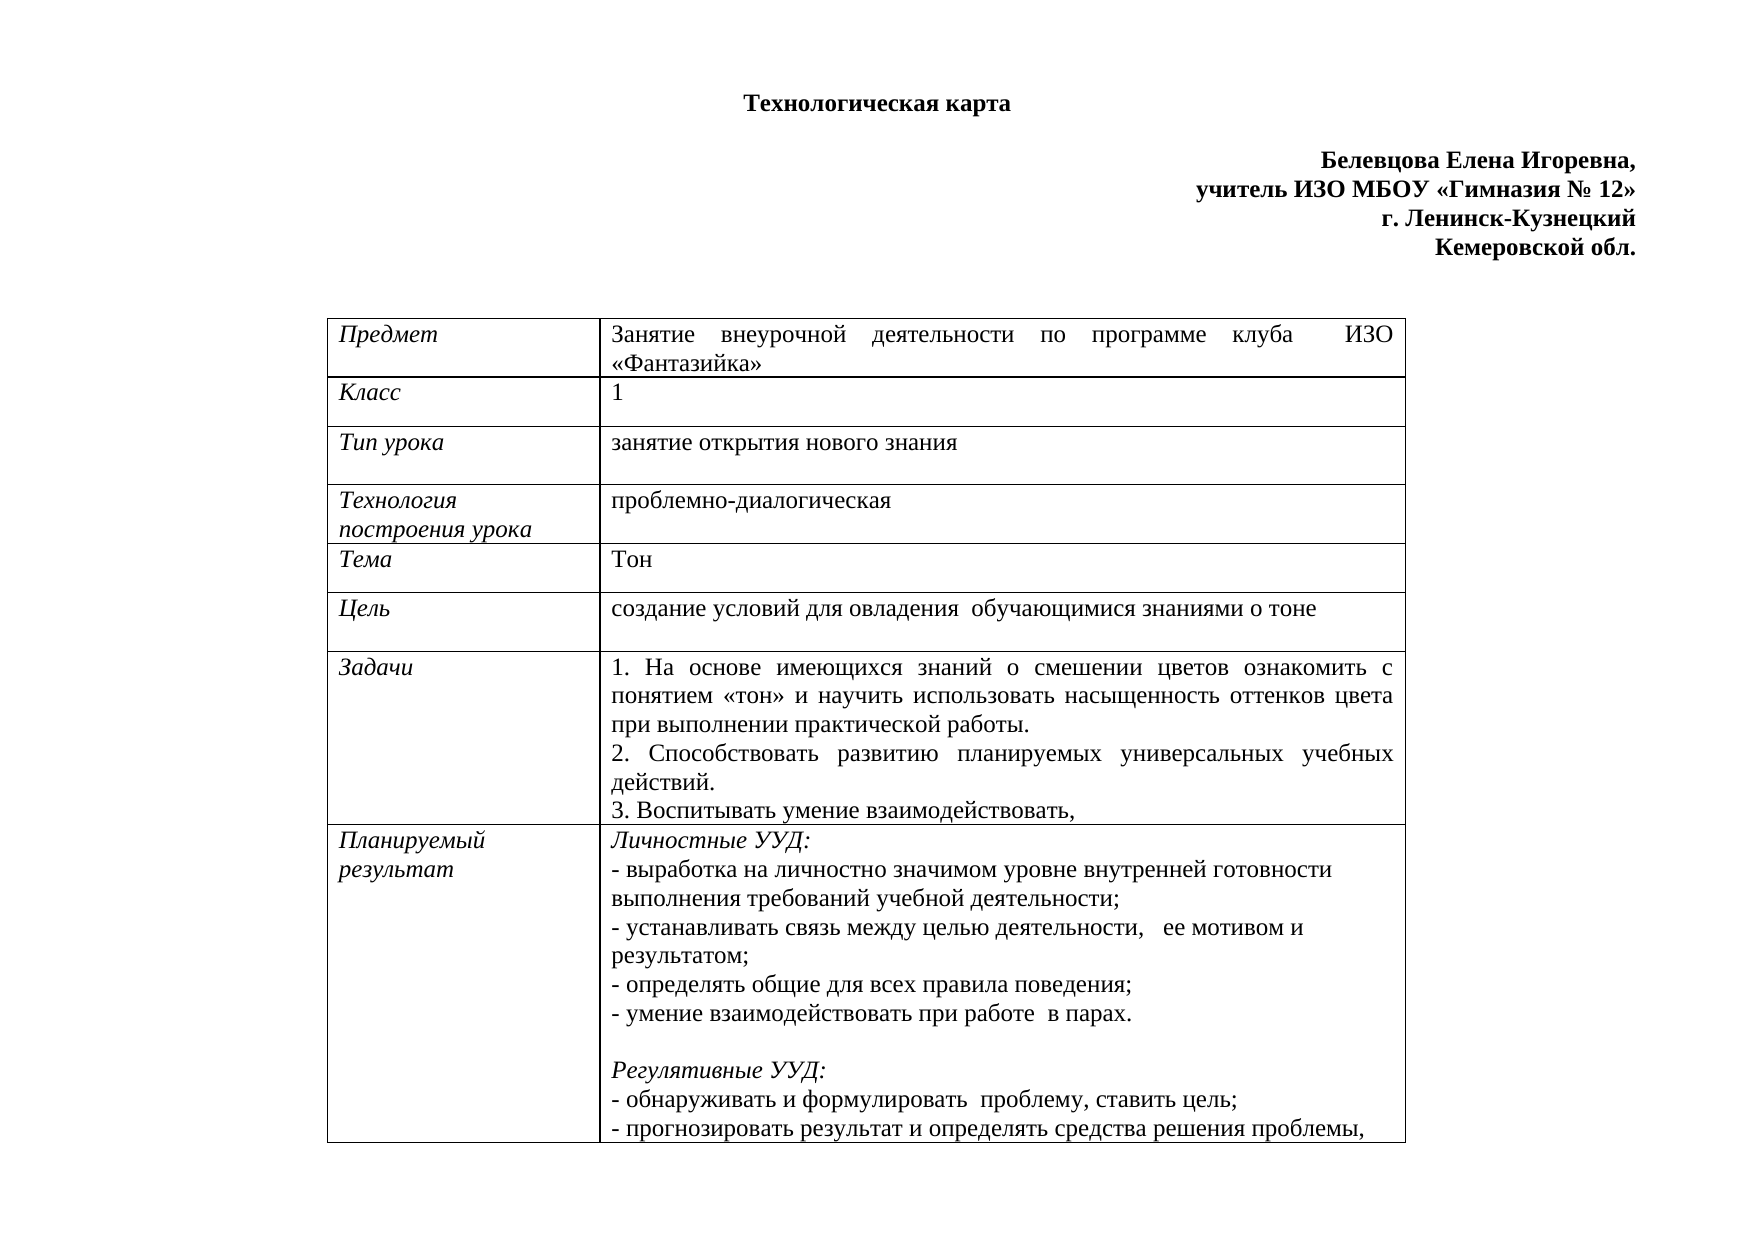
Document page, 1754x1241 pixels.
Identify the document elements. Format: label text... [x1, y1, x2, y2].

table_cell Цель [328, 593, 599, 651]
table_cell Технология построения урока [328, 485, 599, 543]
text Кемеровской обл. [118, 232, 1636, 260]
table_cell Класс [328, 378, 599, 426]
text Технологическая карта [118, 88, 1636, 117]
table_cell занятие открытия нового знания [601, 427, 1405, 484]
table_cell проблемно-диалогическая [601, 485, 1405, 543]
table_header Предмет [328, 319, 599, 376]
table_cell создание условий для овладения обучающимися знаниями о тоне [601, 593, 1405, 651]
table_header Занятие внеурочной деятельности по программе клуба ИЗО «Фантазийка» [601, 319, 1405, 376]
table_cell Тема [328, 544, 599, 592]
text г. Ленинск-Кузнецкий [118, 203, 1636, 232]
text Белевцова Елена Игоревна, [118, 145, 1636, 174]
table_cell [601, 825, 1405, 1142]
text учитель ИЗО МБОУ «Гимназия № 12» [118, 174, 1636, 203]
table_cell Задачи [328, 652, 599, 824]
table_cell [328, 825, 599, 1142]
table_cell 1 [601, 378, 1405, 426]
table_cell Тон [601, 544, 1405, 592]
table_cell Тип урока [328, 427, 599, 484]
table_cell 1. На основе имеющихся знаний о смешении цветов ознакомить с понятием «тон» и научить использовать насыщенность оттенков цвета при выполнении практической работы. 2. Способствовать развитию планируемых универсальных учебных действий. 3. Воспитывать умение взаимодействовать, [601, 652, 1405, 824]
